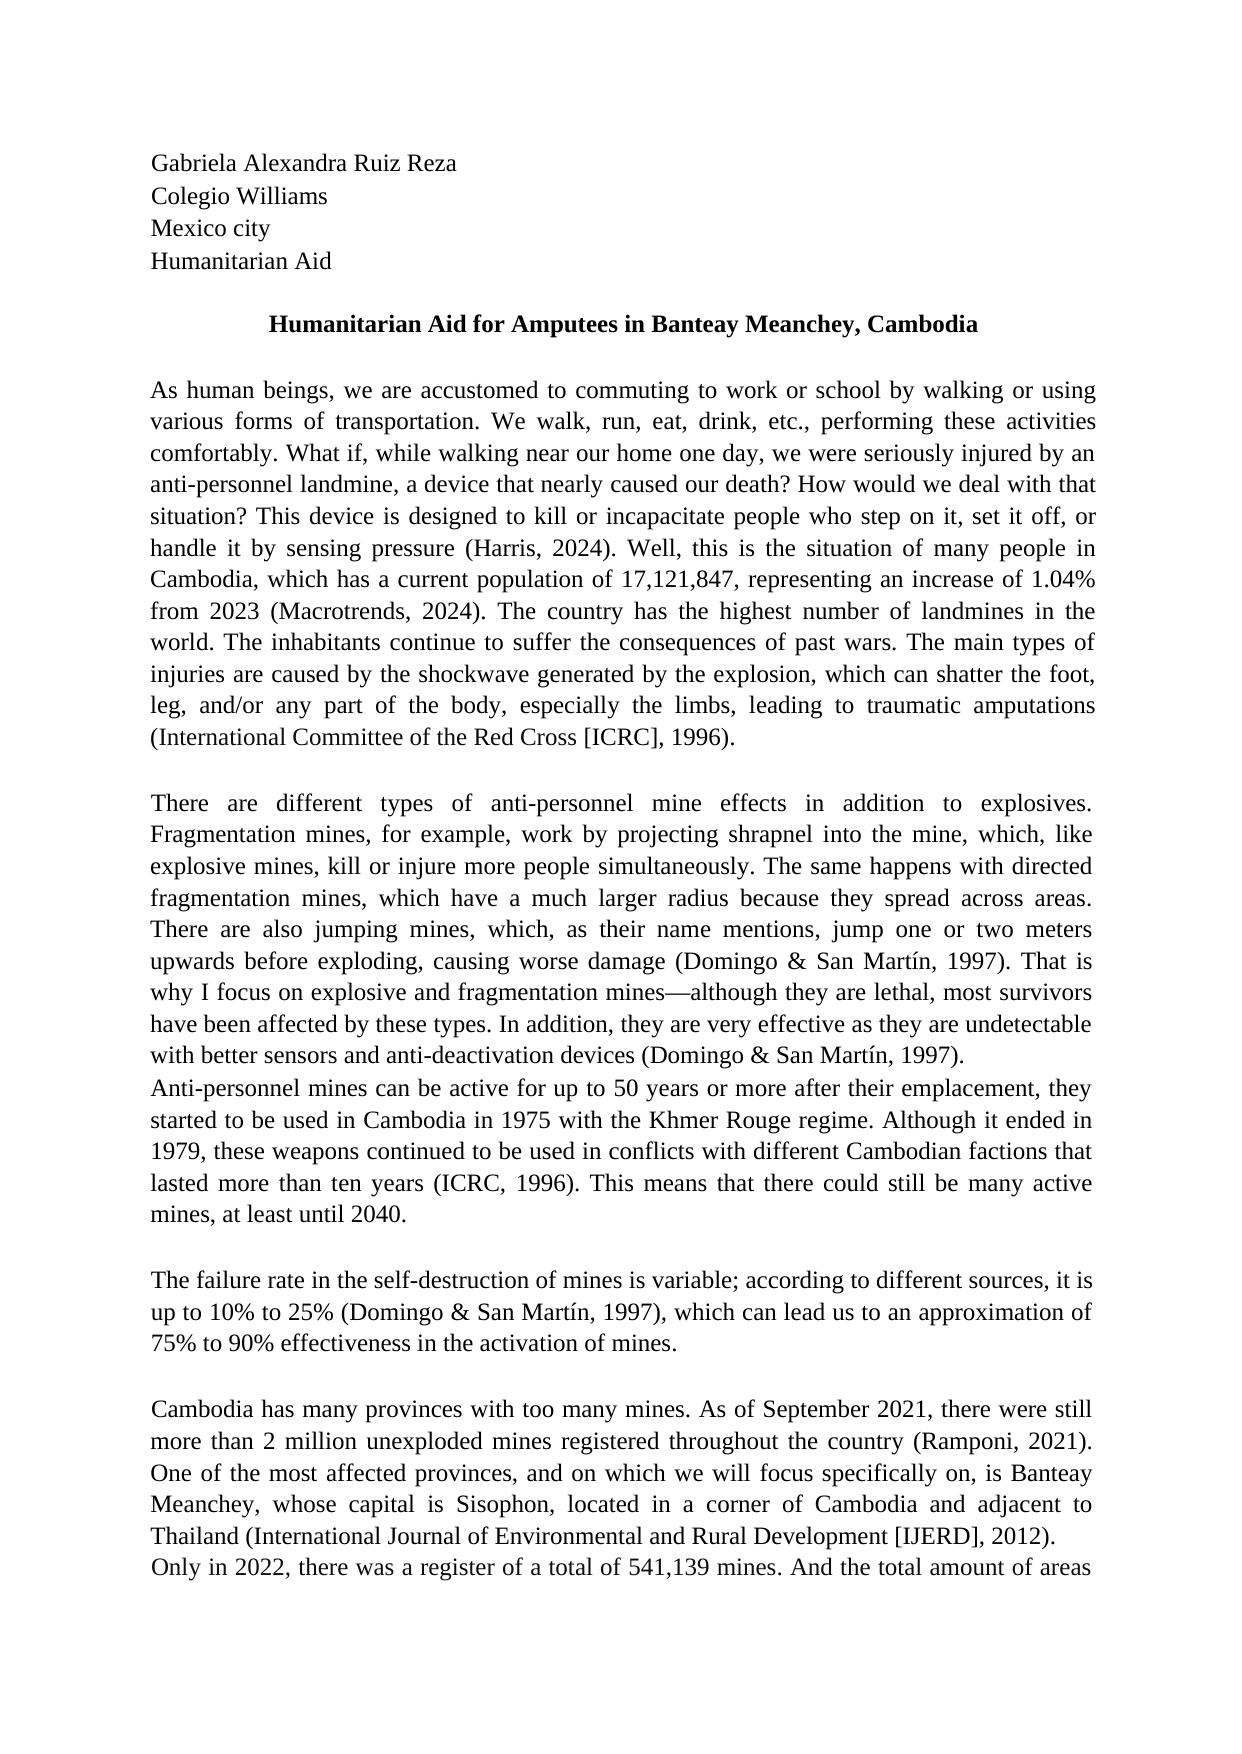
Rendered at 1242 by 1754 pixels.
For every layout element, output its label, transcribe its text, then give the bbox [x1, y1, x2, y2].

text Gabriela Alexandra Ruiz Reza [151, 148, 1097, 177]
text Humanitarian Aid [150, 246, 1097, 275]
text Cambodia has many provinces with too many mines. As of September 2021, there were still more than 2 million unexploded mines registered throughout the country (Ramponi, 2021). One of the most affected provinces, and on which we will focus specifically on, is Banteay Meanchey, whose capital is Sisophon, located in a corner of Cambodia and adjacent to Thailand (International Journal of Environmental and Rural Development [IJERD], 2012). [150, 1394, 1094, 1549]
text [150, 1552, 1093, 1581]
text As human beings, we are accustomed to commuting to work or school by walking or using various forms of transportation. We walk, run, eat, drink, etc., performing these activities comfortably. What if, while walking near our home one day, we were seriously injured by an anti-personnel landmine, a device that nearly caused our death? How would we deal with that situation? This device is designed to kill or incapacitate people who step on it, set it off, or handle it by sensing pressure (Harris, 2024). Well, this is the situation of many people in Cambodia, which has a current population of 17,121,847, representing an increase of 1.04% from 2023 (Macrotrends, 2024). The country has the highest number of landmines in the world. The inhabitants continue to suffer the consequences of past wars. The main types of injuries are caused by the shockwave generated by the explosion, which can shatter the foot, leg, and/or any part of the body, especially the limbs, leading to traumatic amputations (International Committee of the Red Cross [ICRC], 1996). [150, 375, 1097, 751]
text The failure rate in the self-destruction of mines is variable; according to different sources, it is up to 10% to 25% (Domingo & San Martín, 1997), which can lead us to an approximation of 75% to 90% effectiveness in the activation of mines. [151, 1265, 1094, 1357]
text Anti-personnel mines can be active for up to 50 years or more after their emplacement, they started to be used in Cambodia in 1975 with the Khmer Rouge regime. Although it ended in 1979, these weapons continued to be used in conflicts with different Cambodian factions that lasted more than ten years (ICRC, 1996). This means that there could still be many active mines, at least until 2040. [150, 1073, 1094, 1228]
text There are different types of anti-personnel mine effects in addition to explosives. Fragmentation mines, for example, work by projecting shrapnel into the mine, which, like explosive mines, kill or injure more people simultaneously. The same happens with directed fragmentation mines, which have a much larger radius because they spread across areas. There are also jumping mines, which, as their name mentions, jump one or two meters upwards before exploding, causing worse damage (Domingo & San Martín, 1997). That is why I focus on explosive and fragmentation mines—although they are lethal, most survivors have been affected by these types. In addition, they are very effective as they are undetectable with better sensors and anti-deactivation devices (Domingo & San Martín, 1997). [150, 788, 1093, 1069]
text Humanitarian Aid for Amputees in Banteay Meanchey, Cambodia [150, 309, 1097, 338]
text Mexico city [150, 213, 1097, 242]
text Colegio Williams [151, 181, 1097, 210]
